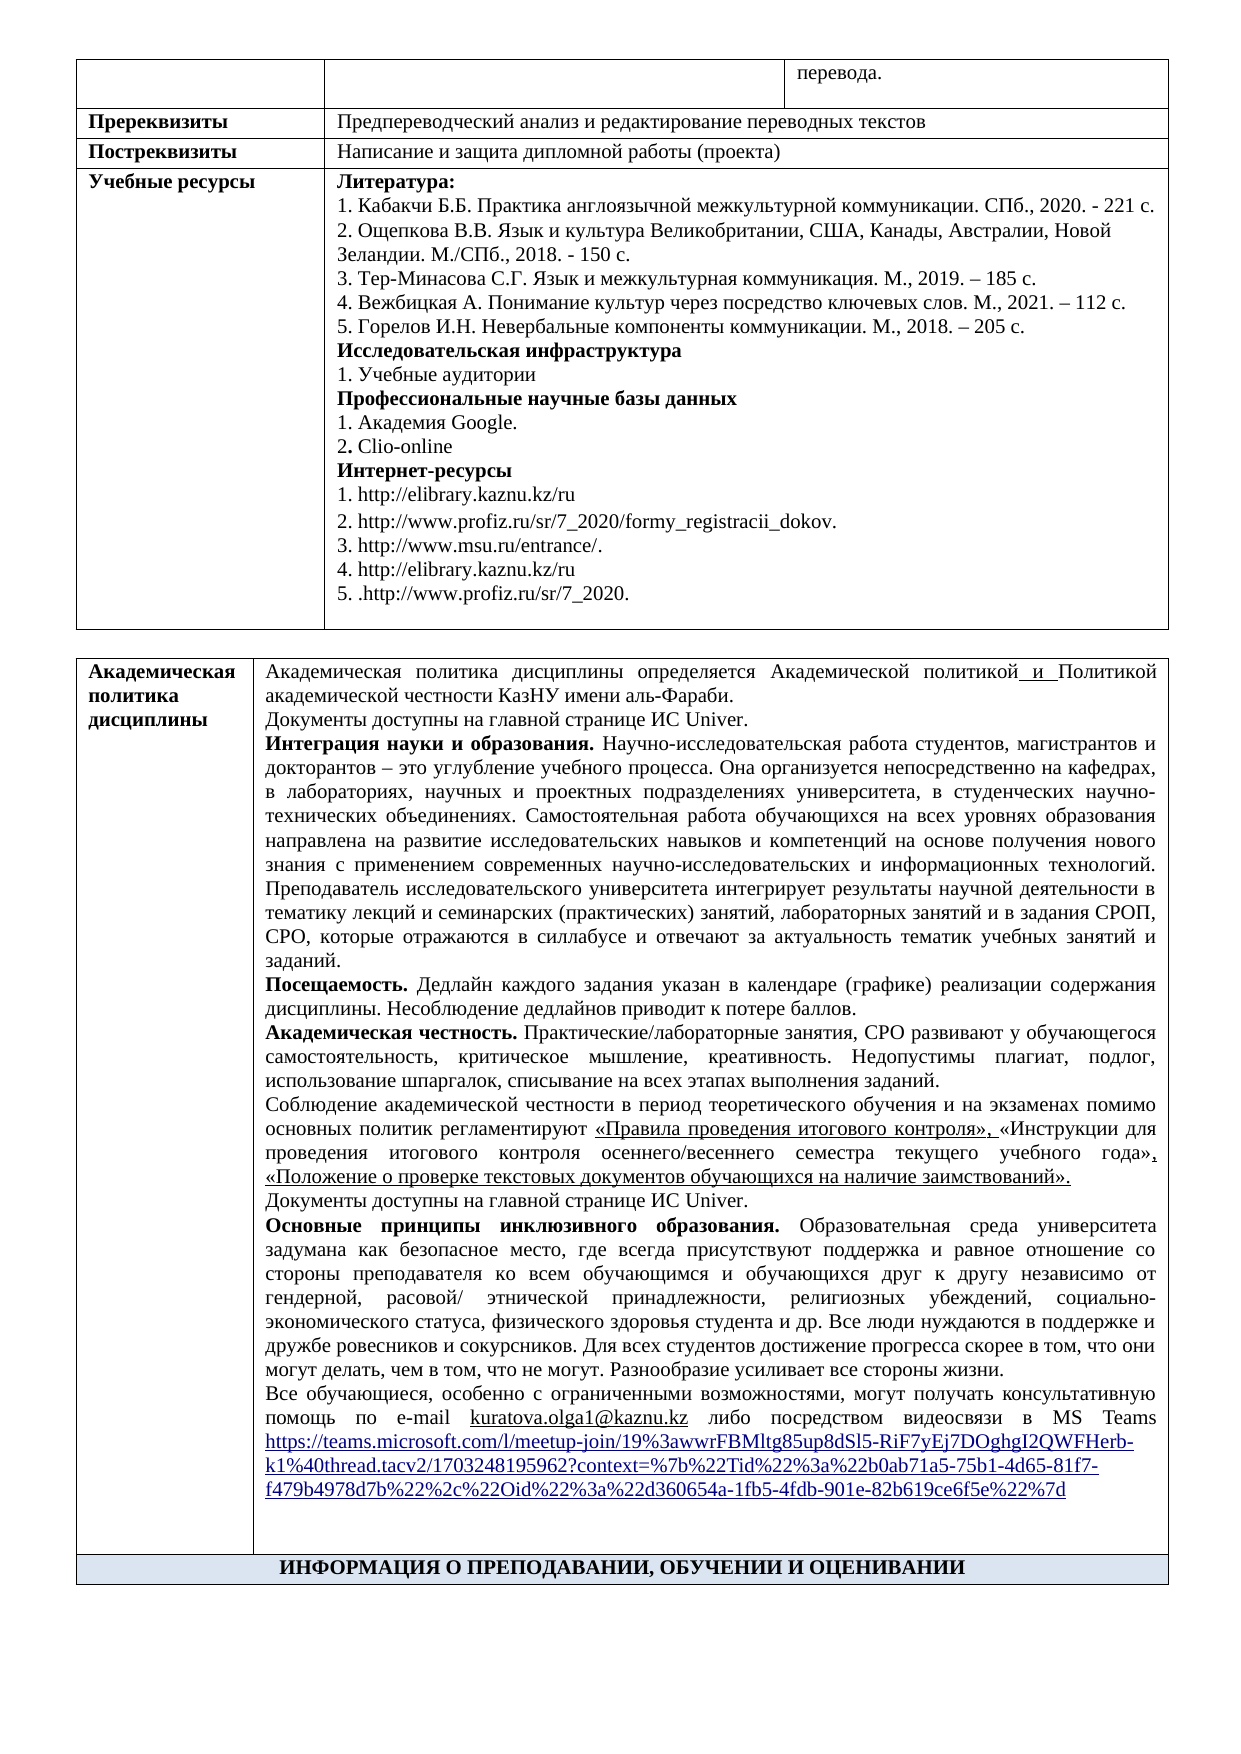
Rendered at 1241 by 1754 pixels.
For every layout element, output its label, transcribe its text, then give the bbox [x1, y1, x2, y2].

table_header Академическая политика дисциплины [77, 659, 253, 1554]
table_header Академическая политика дисциплины определяется Академической политикой и Политикой академической честности КазНУ имени аль-Фараби. Документы доступны на главной странице ИС Univer. Интеграция науки и образования. Научно-исследовательская работа студентов, магистрантов и докторантов – это углубление учебного процесса. Она организуется непосредственно на кафедрах, в лабораториях, научных и проектных подразделениях университета, в студенческих научно-технических объединениях. Самостоятельная работа обучающихся на всех уровнях образования направлена на развитие исследовательских навыков и компетенций на основе получения нового знания с применением современных научно-исследовательских и информационных технологий. Преподаватель исследовательского университета интегрирует результаты научной деятельности в тематику лекций и семинарских (практических) занятий, лабораторных занятий и в задания СРОП, СРО, которые отражаются в силлабусе и отвечают за актуальность тематик учебных занятий и заданий. Посещаемость. Дедлайн каждого задания указан в календаре (графике) реализации содержания дисциплины. Несоблюдение дедлайнов приводит к потере баллов. Академическая честность. Практические/лабораторные занятия, СРО развивают у обучающегося самостоятельность, критическое мышление, креативность. Недопустимы плагиат, подлог, использование шпаргалок, списывание на всех этапах выполнения заданий. Соблюдение академической честности в период теоретического обучения и на экзаменах помимо основных политик регламентируют «Правила проведения итогового контроля», «Инструкции для проведения итогового контроля осеннего/весеннего семестра текущего учебного года», «Положение о проверке текстовых документов обучающихся на наличие заимствований». Документы доступны на главной странице ИС Univer. Основные принципы инклюзивного образования. Образовательная среда университета задумана как безопасное место, где всегда присутствуют поддержка и равное отношение со стороны преподавателя ко всем обучающимся и обучающихся друг к другу независимо от гендерной, расовой/ этнической принадлежности, религиозных убеждений, социально-экономического статуса, физического здоровья студента и др. Все люди нуждаются в поддержке и дружбе ровесников и сокурсников. Для всех студентов достижение прогресса скорее в том, что они могут делать, чем в том, что не могут. Разнообразие усиливает все стороны жизни. Все обучающиеся, особенно с ограниченными возможностями, могут получать консультативную помощь по е-mail kuratova.olga1@kaznu.kz либо посредством видеосвязи в MS Teams https://teams.microsoft.com/l/meetup-join/19%3awwrFBMltg85up8dSl5-RiF7yEj7DOghgI2QWFHerb-k1%40thread.tacv2/1703248195962?context=%7b%22Tid%22%3a%22b0ab71a5-75b1-4d65-81f7-f479b4978d7b%22%2c%22Oid%22%3a%22d360654a-1fb5-4fdb-901e-82b619ce6f5e%22%7d [254, 659, 1168, 1554]
table_cell Пререквизиты [77, 109, 324, 138]
table_cell Написание и защита дипломной работы (проекта) [325, 139, 1168, 168]
table_cell Предпереводческий анализ и редактирование переводных текстов [325, 109, 1168, 138]
table_cell Постреквизиты [77, 139, 324, 168]
table_cell Учебные ресурсы [77, 169, 324, 629]
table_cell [785, 60, 1168, 108]
table_cell ИНФОРМАЦИЯ О ПРЕПОДАВАНИИ, ОБУЧЕНИИ И ОЦЕНИВАНИИ [77, 1555, 1168, 1584]
table_cell Литература: 1. Кабакчи Б.Б. Практика англоязычной межкультурной коммуникации. СПб., 2020. - 221 с. 2. Ощепкова В.В. Язык и культура Великобритании, США, Канады, Австралии, Новой Зеландии. М./СПб., 2018. - 150 с. 3. Тер-Минасова С.Г. Язык и межкультурная коммуникация. М., 2019. – 185 с. 4. Вежбицкая А. Понимание культур через посредство ключевых слов. М., 2021. – 112 с. 5. Горелов И.Н. Невербальные компоненты коммуникации. М., 2018. – 205 с. Исследовательская инфраструктура 1. Учебные аудитории Профессиональные научные базы данных 1. Академия Google. 2. Clio-online Интернет-ресурсы 1. http://elibrary.kaznu.kz/ru 2. http://www.profiz.ru/sr/7_2020/formy_registracii_dokov. 3. http://www.msu.ru/entrance/. 4. http://elibrary.kaznu.kz/ru 5. .http://www.profiz.ru/sr/7_2020. [325, 169, 1168, 629]
